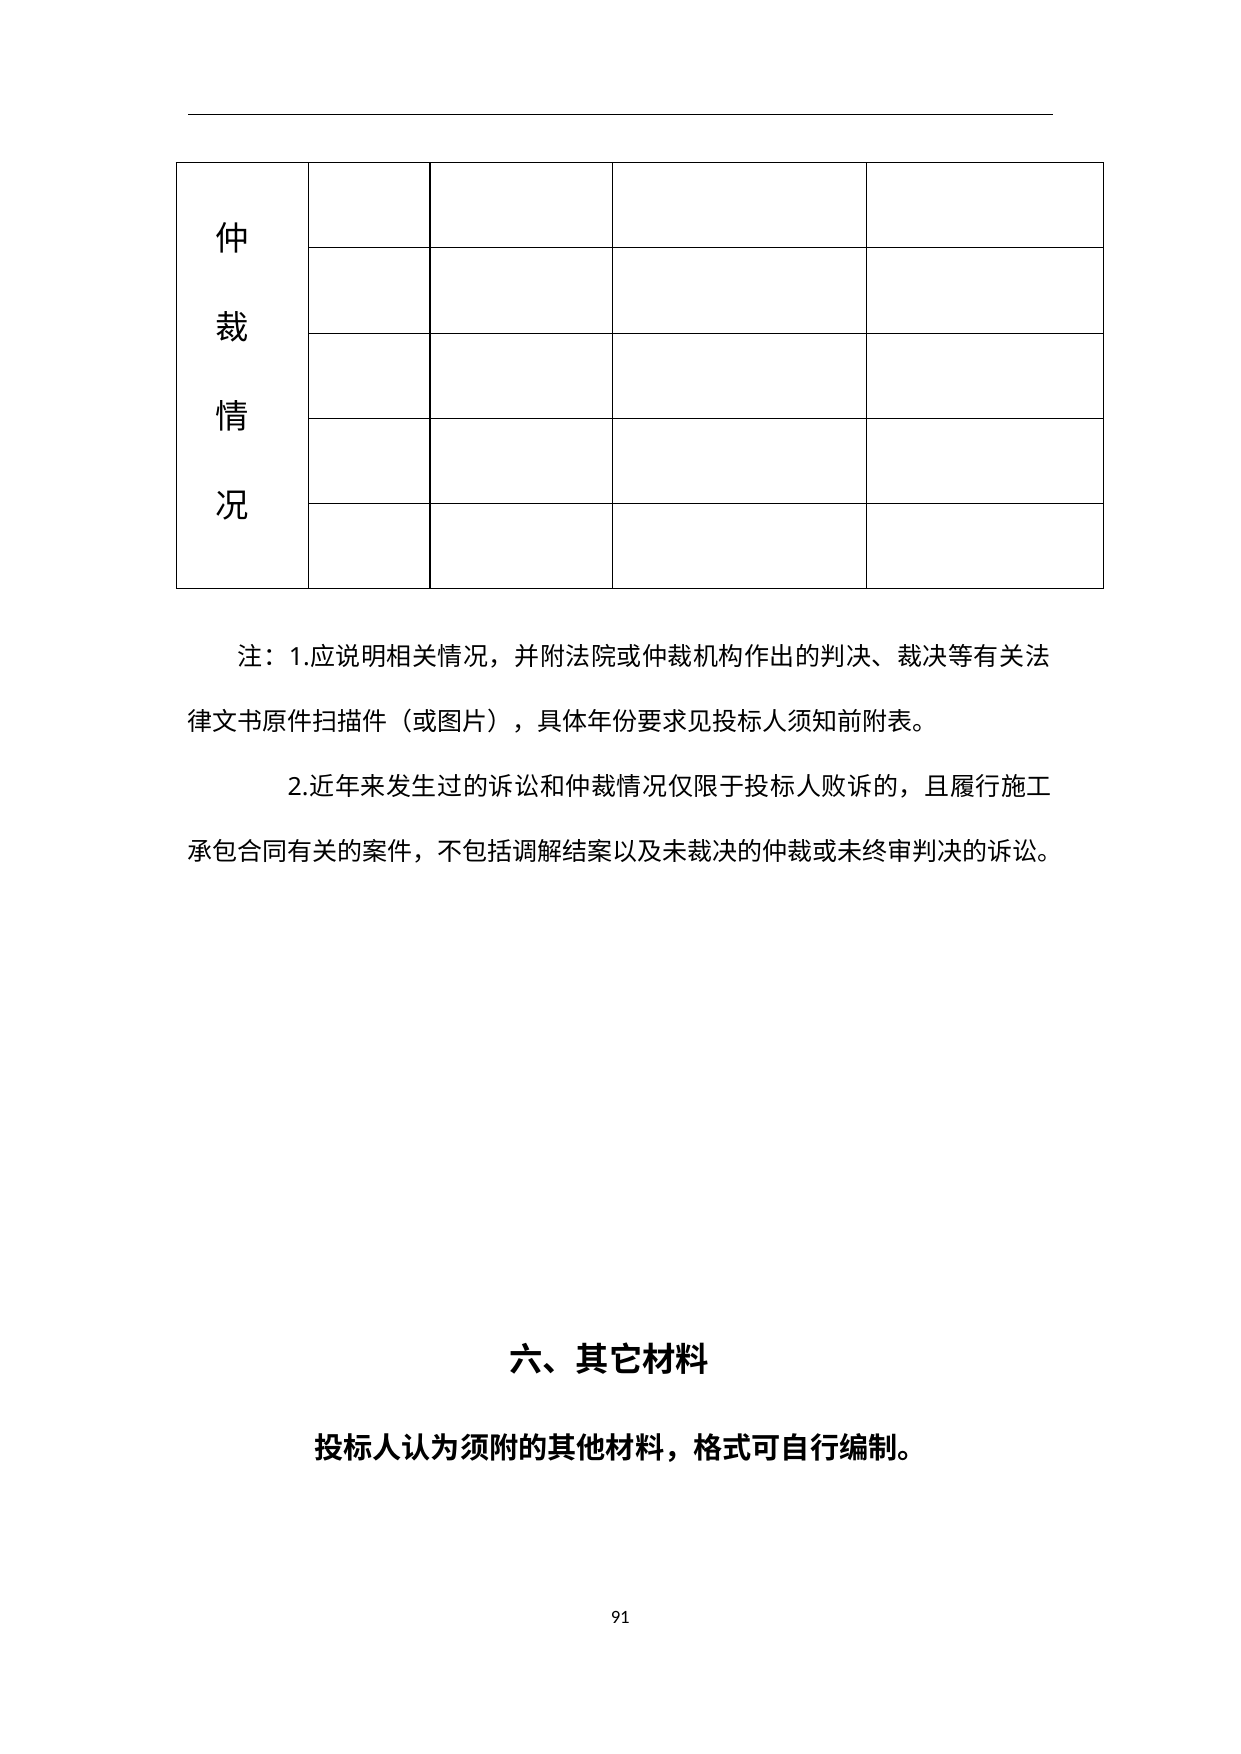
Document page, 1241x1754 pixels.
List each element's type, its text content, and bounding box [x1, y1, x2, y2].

table_cell [867, 334, 1103, 418]
table_cell [431, 419, 612, 503]
text 投标人认为须附的其他材料，格式可自行编制。 [187, 1414, 1053, 1479]
table_cell [613, 334, 866, 418]
table_cell [431, 334, 612, 418]
table_cell [613, 248, 866, 332]
table_cell [867, 248, 1103, 332]
table_cell [867, 163, 1103, 247]
table_cell [309, 504, 429, 588]
table_cell [867, 419, 1103, 503]
table_cell [431, 248, 612, 332]
table_cell [613, 504, 866, 588]
table_cell [867, 504, 1103, 588]
table_cell [309, 334, 429, 418]
table_cell [309, 419, 429, 503]
table_cell [613, 163, 866, 247]
table_cell [309, 248, 429, 332]
table_cell 仲 裁 情 况 [177, 163, 308, 588]
text 2.近年来发生过的诉讼和仲裁情况仅限于投标人败诉的，且履行施工承包合同有关的案件，不包括调解结案以及未裁决的仲裁或未终审判决的诉讼。 [187, 752, 1053, 882]
text 注：1.应说明相关情况，并附法院或仲裁机构作出的判决、裁决等有关法律文书原件扫描件（或图片），具体年份要求见投标人须知前附表。 [187, 622, 1053, 752]
table_cell [431, 504, 612, 588]
table_cell [613, 419, 866, 503]
table_cell [309, 163, 429, 247]
table_cell [431, 163, 612, 247]
text 六、其它材料 [187, 1325, 1030, 1390]
